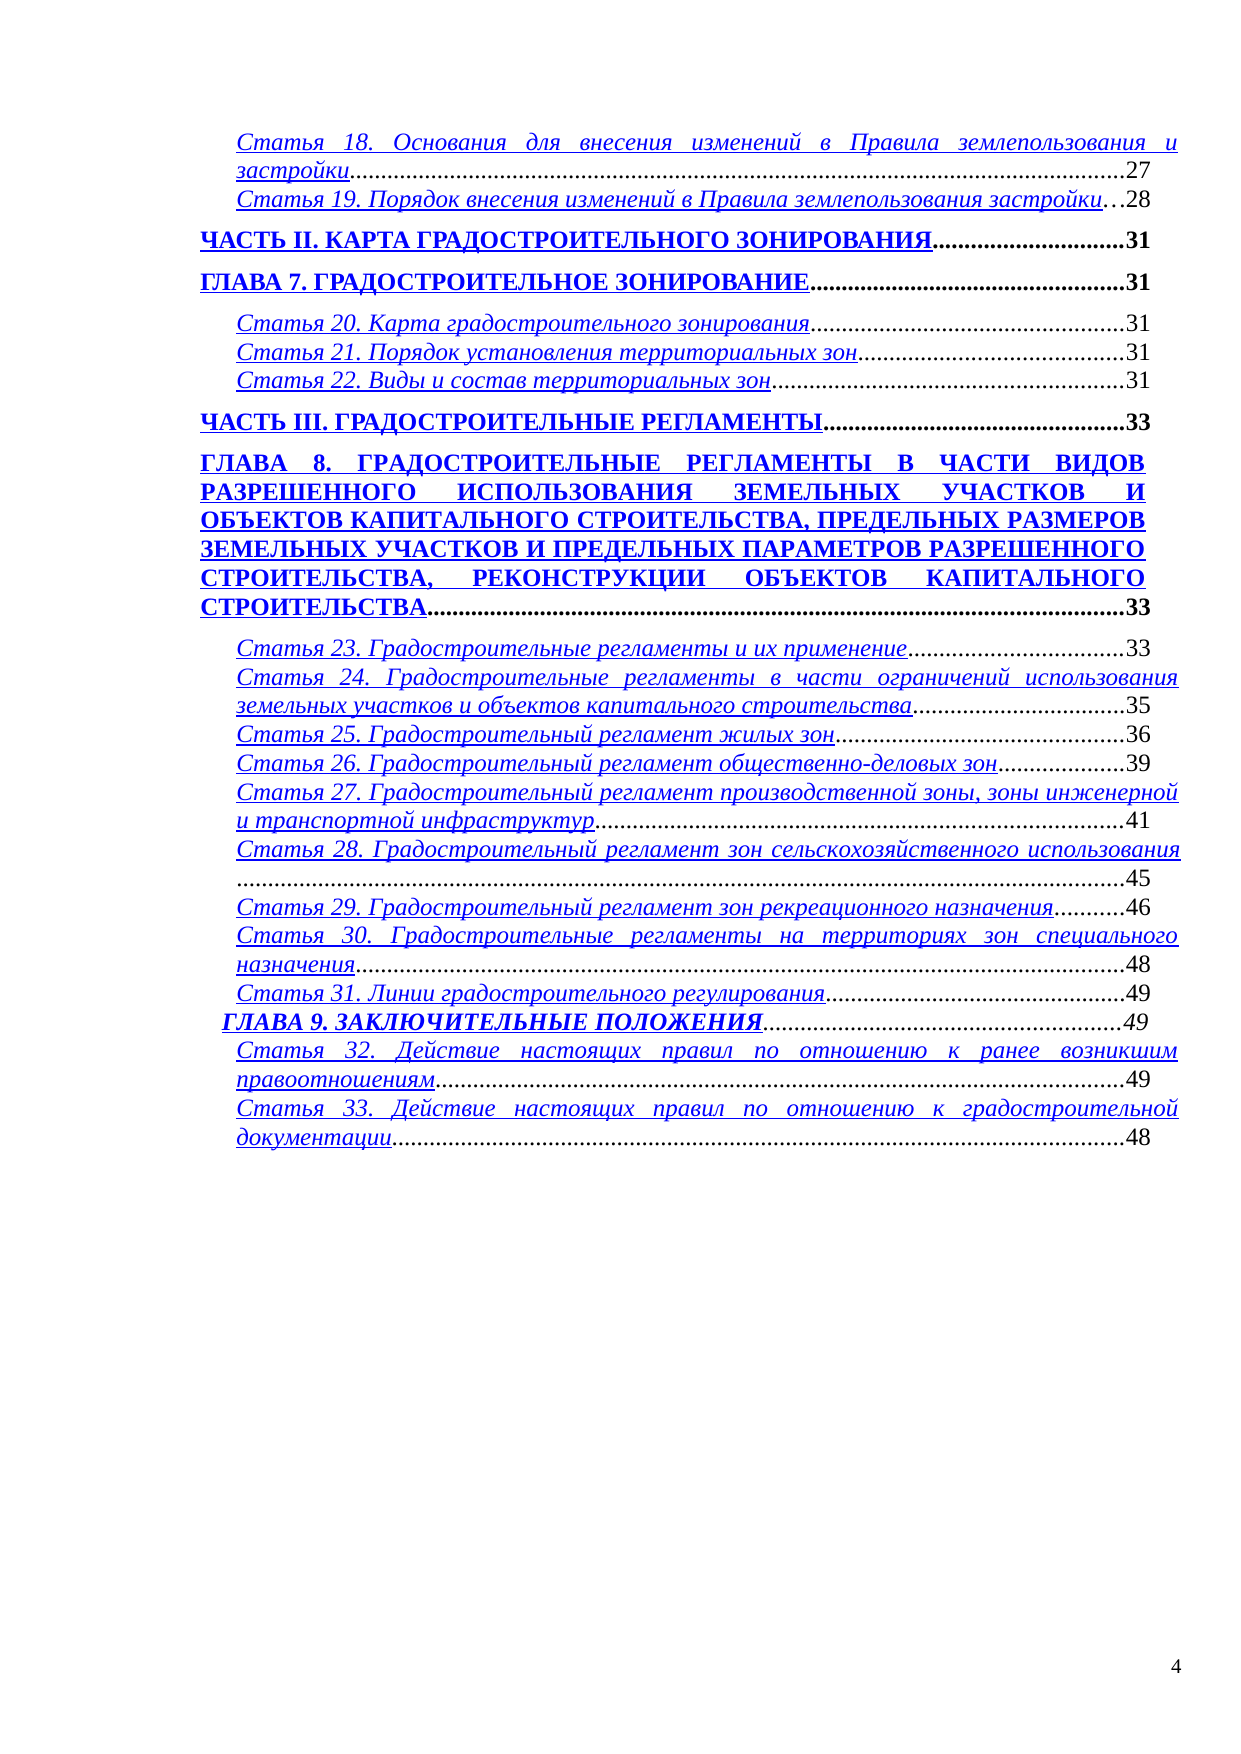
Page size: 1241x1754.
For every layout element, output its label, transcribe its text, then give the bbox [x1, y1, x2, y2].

text Статья 33. Действие настоящих правил по отношению к градостроительной документации 48 [236, 1093, 1181, 1150]
text Статья 27. Градостроительный регламент производственной зоны, зоны инженерной и транспортной инфраструктур 41 [236, 777, 1181, 834]
text Статья 28. Градостроительный регламент зон сельскохозяйственного использования 45 [236, 861, 1181, 892]
text Глава 8. Градостроительные регламенты в части видов разрешенного использования земельных участков и объектов капитального строительства, предельных размеров земельных участков и предельных параметров разрешенного строительства, реконструкции объектов капитального строительства 33 [200, 503, 1146, 530]
text Статья 20. Карта градостроительного зонирования 31 [236, 308, 1181, 337]
text Статья 18. Основания для внесения изменений в Правила землепользования и застройки 27 [236, 127, 1181, 184]
text Глава 8. Градостроительные регламенты в части видов разрешенного использования земельных участков и объектов капитального строительства, предельных размеров земельных участков и предельных параметров разрешенного строительства, реконструкции объектов капитального строительства 33 [200, 474, 1146, 502]
text Статья 28. Градостроительный регламент зон сельскохозяйственного использования 45 [236, 834, 1181, 859]
text Статья 32. Действие настоящих правил по отношению к ранее возникшим правоотношениям 49 [236, 1035, 1181, 1093]
text Статья 26. Градостроительный регламент общественно-деловых зон 39 [236, 748, 1181, 777]
text Глава 8. Градостроительные регламенты в части видов разрешенного использования земельных участков и объектов капитального строительства, предельных размеров земельных участков и предельных параметров разрешенного строительства, реконструкции объектов капитального строительства 33 [200, 589, 1146, 620]
text ГЛАВА 7. Градостроительное зонирование 31 [200, 267, 1146, 295]
text Статья 23. Градостроительные регламенты и их применение 33 [236, 633, 1181, 662]
text Статья 25. Градостроительный регламент жилых зон 36 [236, 719, 1181, 748]
text Статья 24. Градостроительные регламенты в части ограничений использования земельных участков и объектов капитального строительства 35 [236, 662, 1181, 719]
text Глава 8. Градостроительные регламенты в части видов разрешенного использования земельных участков и объектов капитального строительства, предельных размеров земельных участков и предельных параметров разрешенного строительства, реконструкции объектов капитального строительства 33 [200, 532, 1146, 559]
text Статья 21. Порядок установления территориальных зон 31 [236, 337, 1181, 365]
text Глава 8. Градостроительные регламенты в части видов разрешенного использования земельных участков и объектов капитального строительства, предельных размеров земельных участков и предельных параметров разрешенного строительства, реконструкции объектов капитального строительства 33 [200, 561, 1146, 588]
text Статья 22. Виды и состав территориальных зон 31 [236, 365, 1181, 394]
text ГЛАВА 9. ЗАКЛЮЧИТЕЛЬНЫЕ ПОЛОЖЕНИЯ 49 [222, 1007, 1146, 1035]
text ЧАСТЬ II. КАРТА ГРАДОСТРОИТЕЛЬНОГО ЗОНИРОВАНИЯ 31 [200, 225, 1146, 254]
text ЧАСТЬ III. ГРАДОСТРОИТЕЛЬНЫЕ РЕГЛАМЕНТЫ 33 [200, 407, 1146, 435]
text Статья 31. Линии градостроительного регулирования 49 [236, 978, 1181, 1007]
text Статья 19. Порядок внесения изменений в Правила землепользования застройки 28 [236, 184, 1181, 213]
text Статья 29. Градостроительный регламент зон рекреационного назначения 46 [236, 892, 1181, 920]
text Глава 8. Градостроительные регламенты в части видов разрешенного использования земельных участков и объектов капитального строительства, предельных размеров земельных участков и предельных параметров разрешенного строительства, реконструкции объектов капитального строительства 33 [200, 448, 1146, 473]
text Статья 30. Градостроительные регламенты на территориях зон специального назначения 48 [236, 920, 1181, 978]
